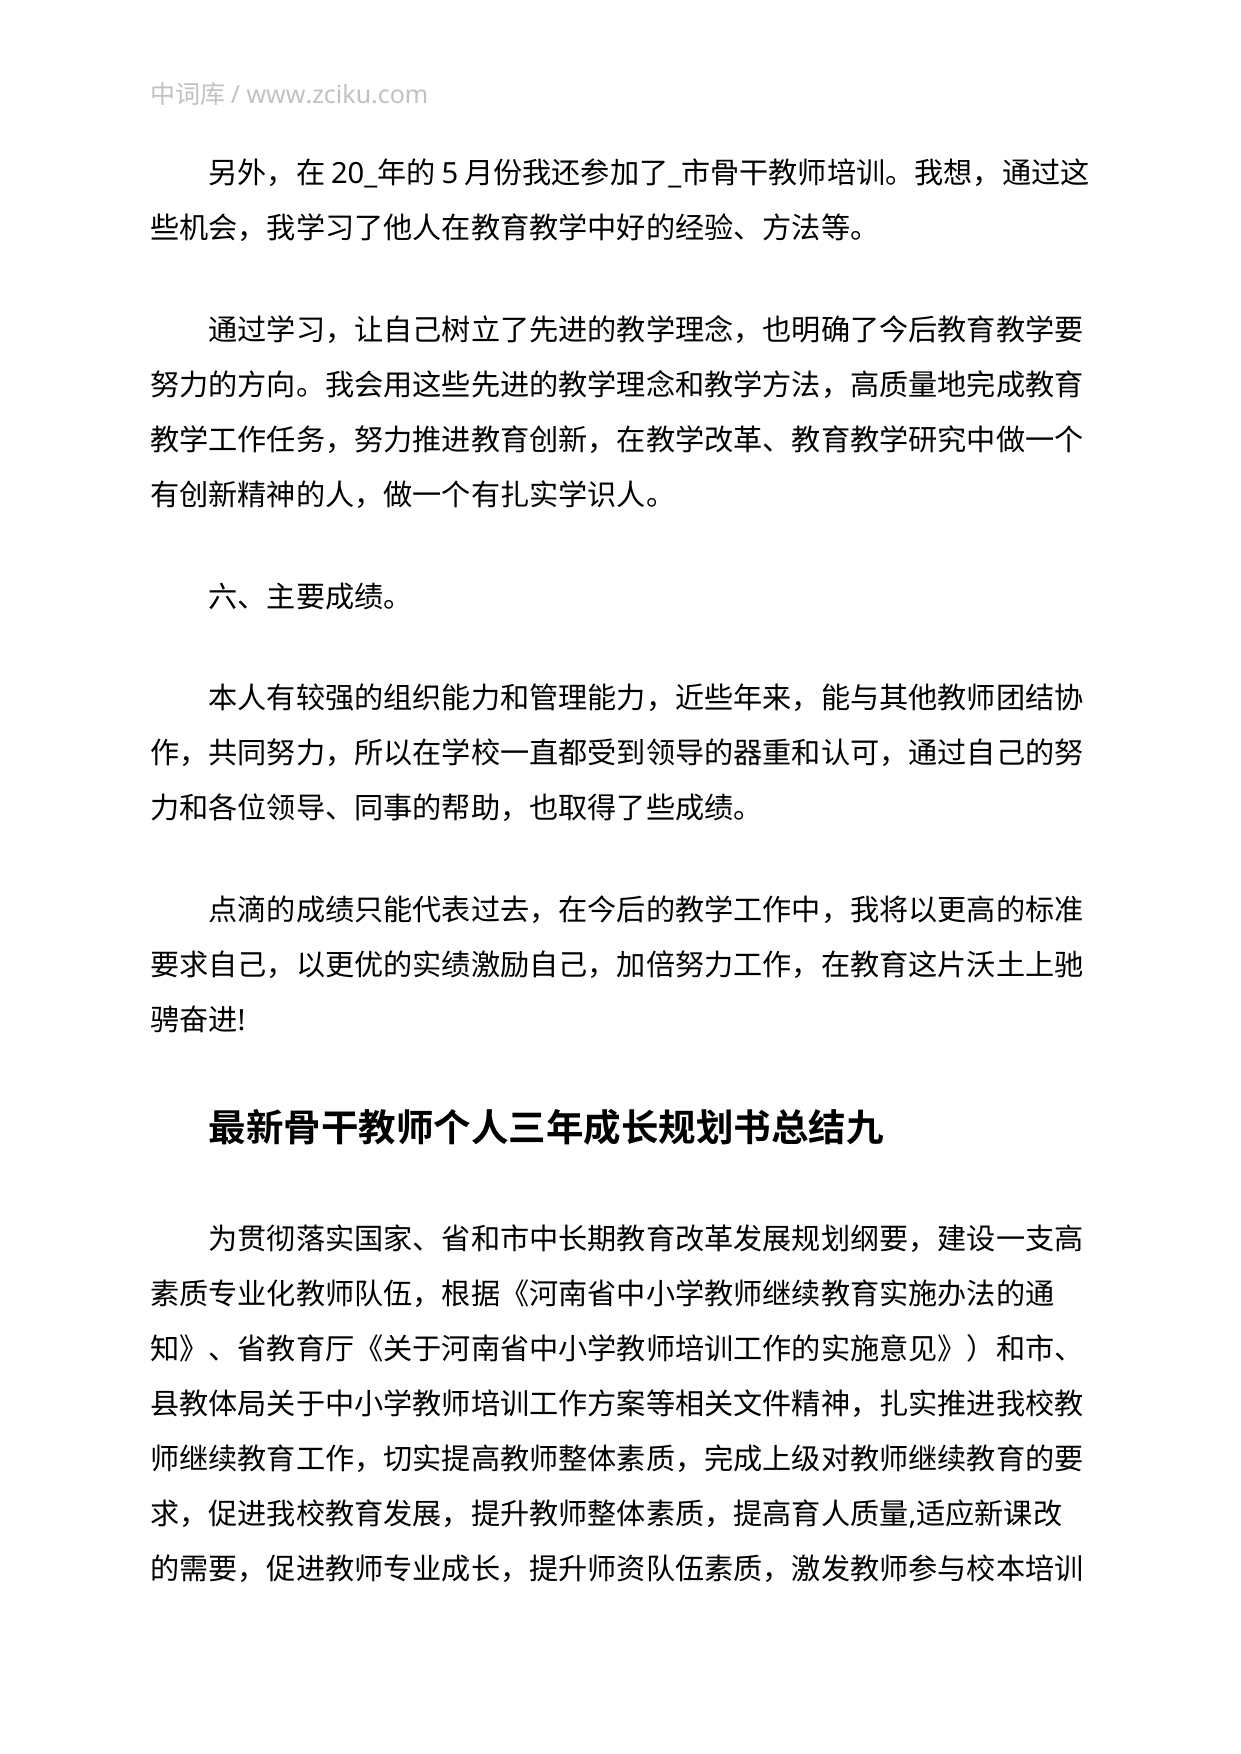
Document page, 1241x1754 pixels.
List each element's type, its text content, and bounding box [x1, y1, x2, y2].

text 最新骨干教师个人三年成长规划书总结九 [150, 1098, 1090, 1153]
text 点滴的成绩只能代表过去，在今后的教学工作中，我将以更高的标准要求自己，以更优的实绩激励自己，加倍努力工作，在教育这片沃土上驰骋奋进! [150, 887, 1090, 1039]
text 六、主要成绩。 [150, 573, 1090, 616]
text 另外，在20_年的5月份我还参加了_市骨干教师培训。我想，通过这些机会，我学习了他人在教育教学中好的经验、方法等。 [150, 150, 1090, 247]
text 通过学习，让自己树立了先进的教学理念，也明确了今后教育教学要努力的方向。我会用这些先进的教学理念和教学方法，高质量地完成教育教学工作任务，努力推进教育创新，在教学改革、教育教学研究中做一个有创新精神的人，做一个有扎实学识人。 [150, 307, 1090, 514]
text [150, 1216, 1090, 1587]
text 本人有较强的组织能力和管理能力，近些年来，能与其他教师团结协作，共同努力，所以在学校一直都受到领导的器重和认可，通过自己的努力和各位领导、同事的帮助，也取得了些成绩。 [150, 675, 1090, 827]
